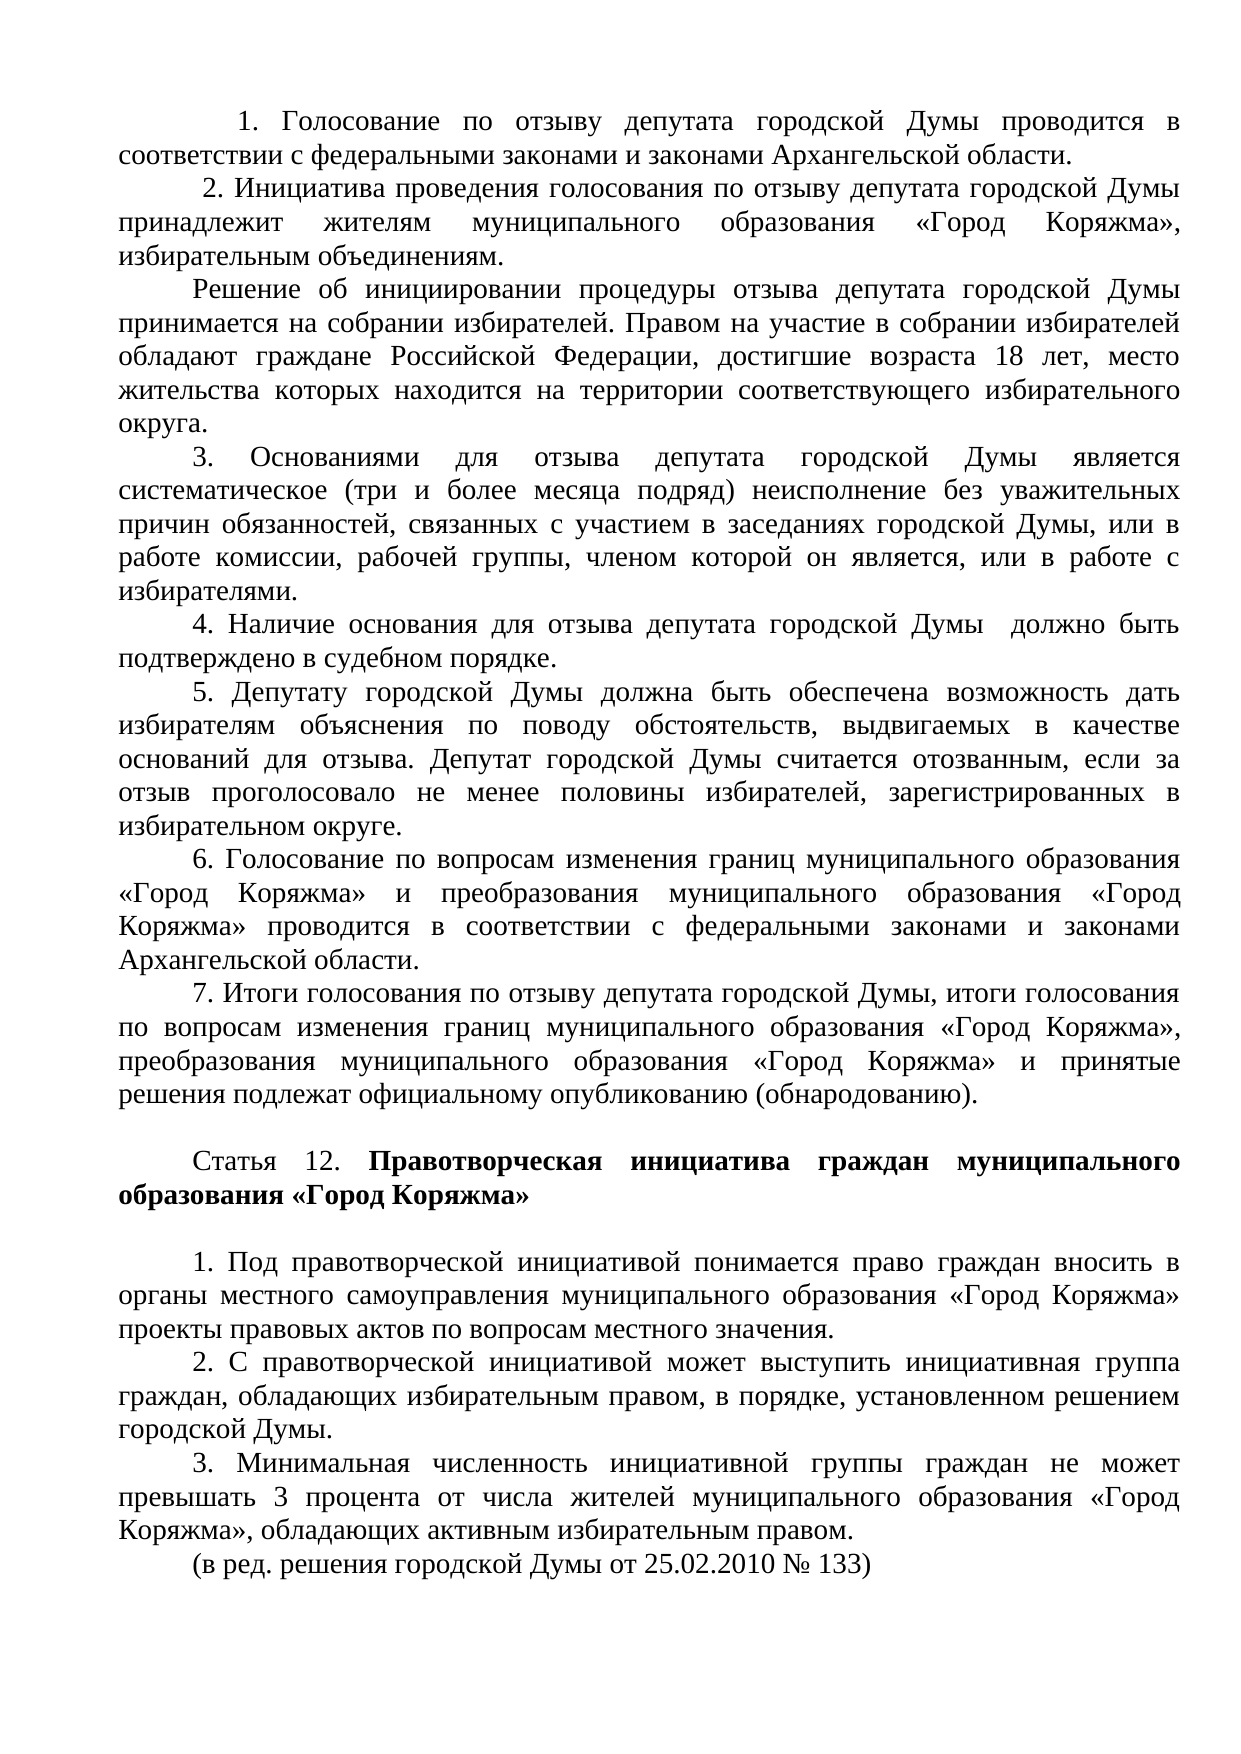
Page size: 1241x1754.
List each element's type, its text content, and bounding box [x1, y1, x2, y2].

text 4. Наличие основания для отзыва депутата городской Думы должно быть подтверждено в судебном порядке. [118, 607, 1181, 674]
text 1. Голосование по отзыву депутата городской Думы проводится в соответствии с федеральными законами и законами Архангельской области. [118, 103, 1181, 171]
text (в ред. решения городской Думы от 25.02.2010 № 133) [118, 1546, 1181, 1579]
text 2. Инициатива проведения голосования по отзыву депутата городской Думы принадлежит жителям муниципального образования «Город Коряжма», избирательным объединениям. [118, 171, 1181, 271]
text 7. Итоги голосования по отзыву депутата городской Думы, итоги голосования по вопросам изменения границ муниципального образования «Город Коряжма», преобразования муниципального образования «Город Коряжма» и принятые решения подлежат официальному опубликованию (обнародованию). [118, 976, 1181, 1110]
text 5. Депутату городской Думы должна быть обеспечена возможность дать избирателям объяснения по поводу обстоятельств, выдвигаемых в качестве оснований для отзыва. Депутат городской Думы считается отозванным, если за отзыв проголосовало не менее половины избирателей, зарегистрированных в избирательном округе. [118, 674, 1181, 841]
text 3. Основаниями для отзыва депутата городской Думы является систематическое (три и более месяца подряд) неисполнение без уважительных причин обязанностей, связанных с участием в заседаниях городской Думы, или в работе комиссии, рабочей группы, членом которой он является, или в работе с избирателями. [118, 439, 1181, 607]
text Решение об инициировании процедуры отзыва депутата городской Думы принимается на собрании избирателей. Правом на участие в собрании избирателей обладают граждане Российской Федерации, достигшие возраста 18 лет, место жительства которых находится на территории соответствующего избирательного округа. [118, 271, 1181, 439]
text 2. С правотворческой инициативой может выступить инициативная группа граждан, обладающих избирательным правом, в порядке, установленном решением городской Думы. [118, 1344, 1181, 1445]
text Статья 12. Правотворческая инициатива граждан муниципального образования «Город Коряжма» [118, 1143, 1181, 1210]
text 6. Голосование по вопросам изменения границ муниципального образования «Город Коряжма» и преобразования муниципального образования «Город Коряжма» проводится в соответствии с федеральными законами и законами Архангельской области. [118, 841, 1181, 976]
text 1. Под правотворческой инициативой понимается право граждан вносить в органы местного самоуправления муниципального образования «Город Коряжма» проекты правовых актов по вопросам местного значения. [118, 1244, 1181, 1344]
text 3. Минимальная численность инициативной группы граждан не может превышать 3 процента от числа жителей муниципального образования «Город Коряжма», обладающих активным избирательным правом. [118, 1445, 1181, 1546]
